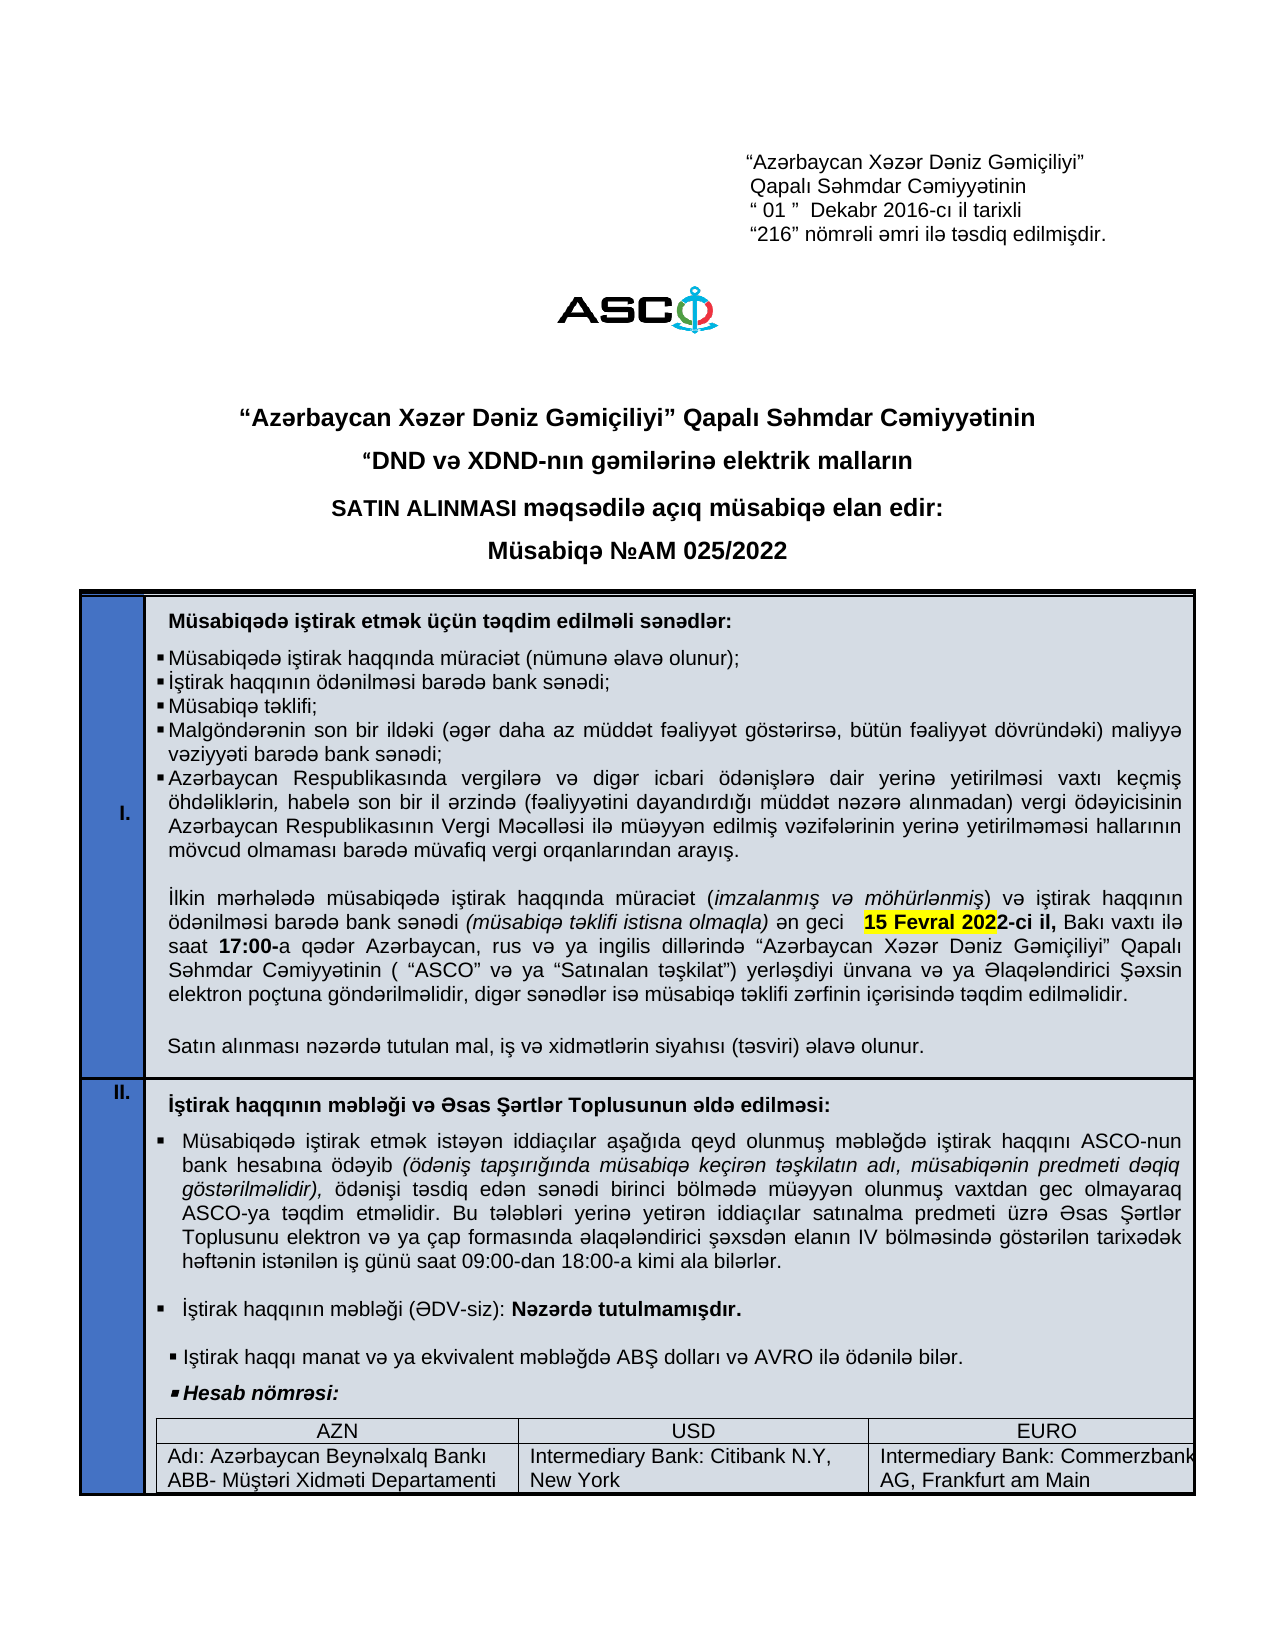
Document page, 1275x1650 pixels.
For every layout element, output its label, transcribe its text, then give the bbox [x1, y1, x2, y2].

table_header [82, 597, 143, 1077]
text SATIN ALINMASI məqsədilə açıq müsabiqə elan edir: [150, 493, 1125, 522]
text “ 01 ” Dekabr 2016-cı il tarixli [75, 198, 1192, 222]
table_cell [82, 1080, 143, 1493]
text “216” nömrəli əmri ilə təsdiq edilmişdir. [666, 222, 1192, 246]
picture [521, 245, 754, 374]
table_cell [146, 1080, 1193, 1493]
table_header Müsabiqədə iştirak etmək üçün təqdim edilməli sənədlər: Müsabiqədə iştirak haqqında müraciət (nümunə əlavə olunur); İştirak haqqının ödənilməsi barədə bank sənədi; Müsabiqə təklifi; Malgöndərənin son bir ildəki (əgər daha az müddət fəaliyyət göstərirsə, bütün fəaliyyət dövründəki) maliyyə vəziyyəti barədə bank sənədi; Azərbaycan Respublikasında vergilərə və digər icbari ödənişlərə dair yerinə yetirilməsi vaxtı keçmiş öhdəliklərin, habelə son bir il ərzində (fəaliyyətini dayandırdığı müddət nəzərə alınmadan) vergi ödəyicisinin Azərbaycan Respublikasının Vergi Məcəlləsi ilə müəyyən edilmiş vəzifələrinin yerinə yetirilməməsi hallarının mövcud olmaması barədə müvafiq vergi orqanlarından arayış. İlkin mərhələdə müsabiqədə iştirak haqqında müraciət (imzalanmış və möhürlənmiş) və iştirak haqqının ödənilməsi barədə bank sənədi (müsabiqə təklifi istisna olmaqla) ən geci 15 Fevral 2022-ci il, Bakı vaxtı ilə saat 17:00-a qədər Azərbaycan, rus və ya ingilis dillərində “Azərbaycan Xəzər Dəniz Gəmiçiliyi” Qapalı Səhmdar Cəmiyyətinin ( “ASCO” və ya “Satınalan təşkilat”) yerləşdiyi ünvana və ya Əlaqələndirici Şəxsin elektron poçtuna göndərilməlidir, digər sənədlər isə müsabiqə təklifi zərfinin içərisində təqdim edilməlidir. Satın alınması nəzərdə tutulan mal, iş və xidmətlərin siyahısı (təsviri) əlavə olunur. [146, 597, 1193, 1077]
text “DND və XDND-nın gəmilərinə elektrik malların [150, 446, 1125, 475]
text “Azərbaycan Xəzər Dəniz Gəmiçiliyi” Qapalı Səhmdar Cəmiyyətinin [150, 403, 1125, 431]
text Qapalı Səhmdar Cəmiyyətinin [75, 174, 1123, 198]
text “Azərbaycan Xəzər Dəniz Gəmiçiliyi” [66, 150, 1192, 174]
text Müsabiqə №AM 025/2022 [150, 536, 1125, 565]
